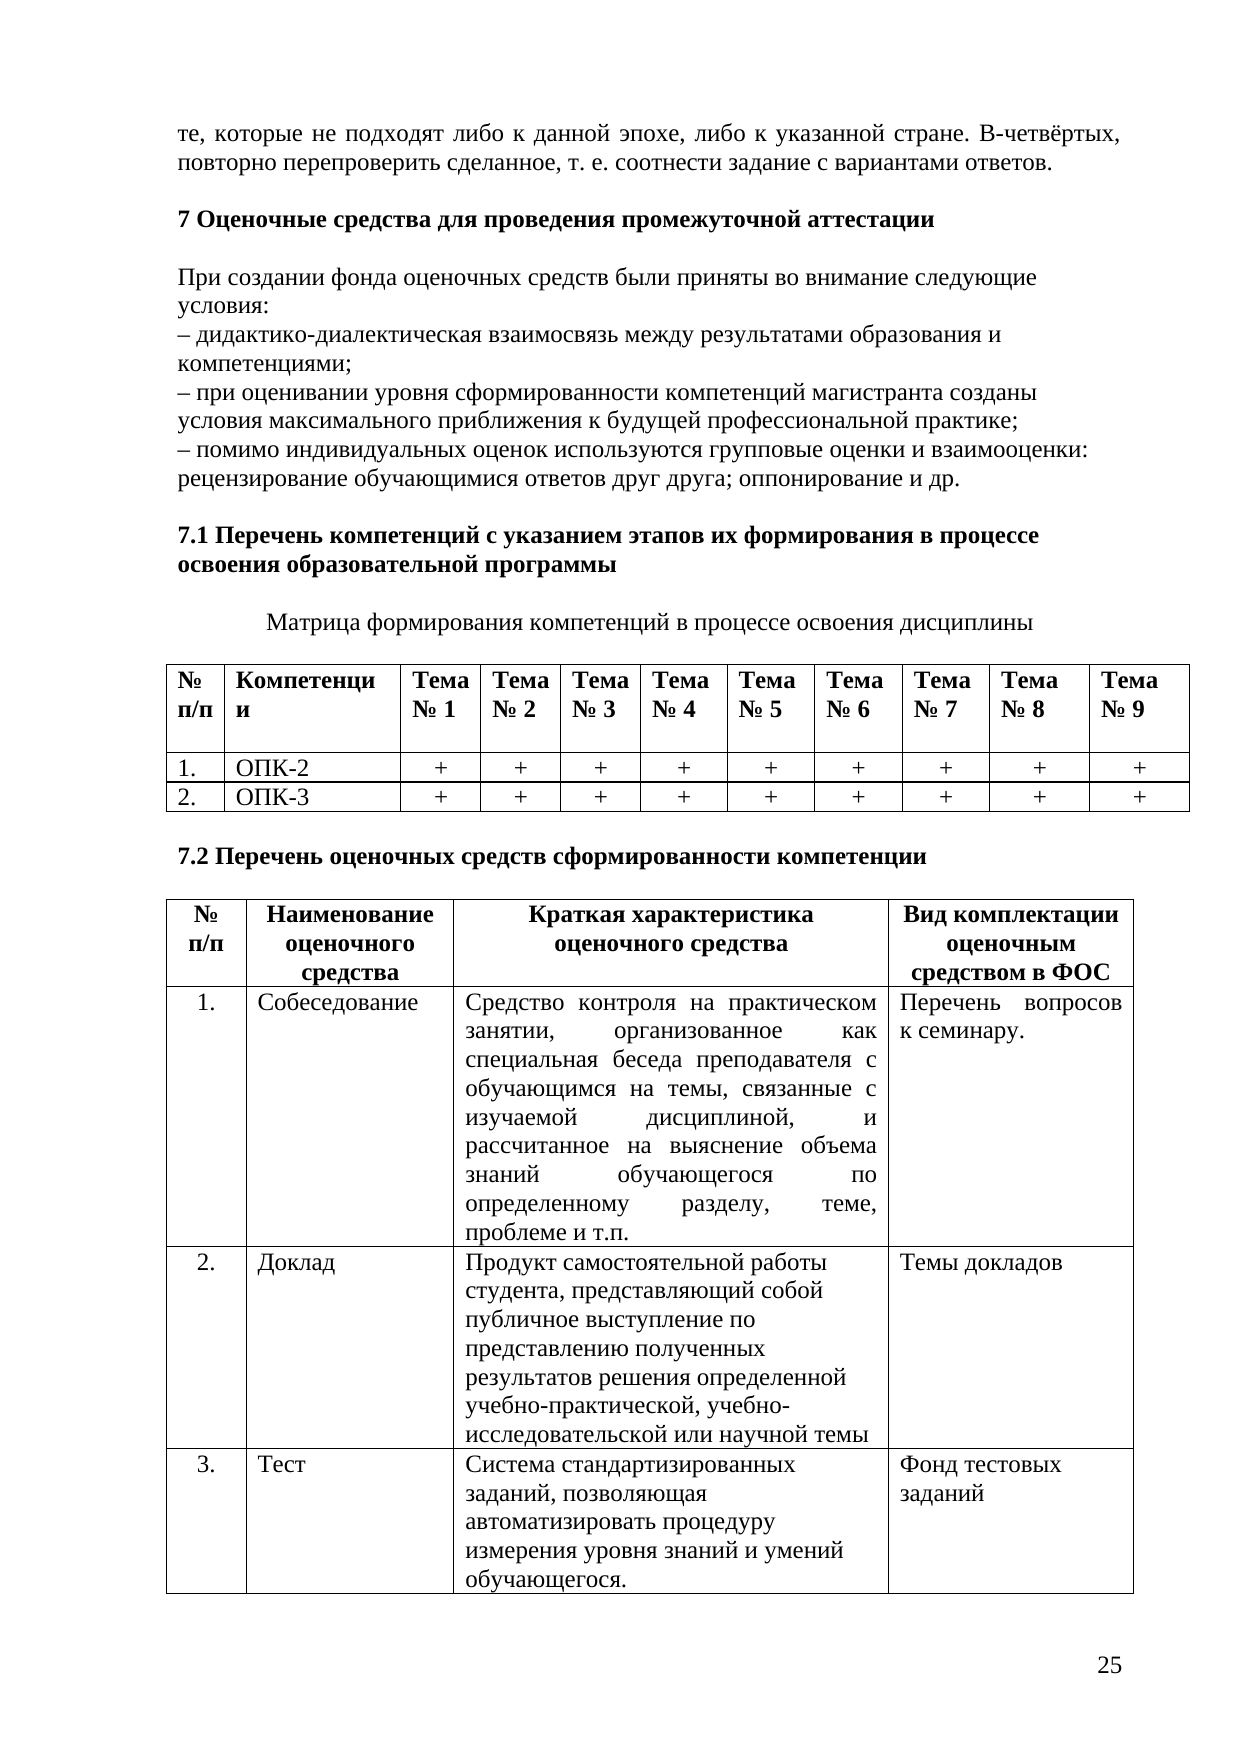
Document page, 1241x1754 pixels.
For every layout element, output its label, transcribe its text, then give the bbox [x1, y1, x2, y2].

table_cell Фонд тестовых заданий [889, 1449, 1133, 1593]
text – при оценивании уровня сформированности компетенций магистранта созданы условия максимального приближения к будущей профессиональной практике; [177, 377, 1122, 434]
table_cell Собеседование [247, 987, 453, 1246]
text – дидактико-диалектическая взаимосвязь между результатами образования и компетенциями; [177, 319, 1122, 377]
table_cell ОПК-2 [225, 753, 400, 781]
text 7.2 Перечень оценочных средств сформированности компетенции [177, 841, 1122, 870]
table_cell 1. [167, 753, 224, 781]
table_cell + [401, 753, 480, 781]
table_cell + [1090, 783, 1189, 811]
table_cell Система стандартизированных заданий, позволяющая автоматизировать процедуру измерения уровня знаний и умений обучающегося. [454, 1449, 888, 1593]
table_cell + [990, 783, 1089, 811]
table_cell + [561, 783, 640, 811]
table_cell 1. [167, 987, 246, 1246]
table_cell Продукт самостоятельной работы студента, представляющий собой публичное выступление по представлению полученных результатов решения определенной учебно-практической, учебно-исследовательской или научной темы [454, 1247, 888, 1448]
table_cell + [903, 783, 989, 811]
table_cell + [815, 753, 902, 781]
table_header Тема № 5 [728, 665, 814, 752]
table_cell + [641, 783, 727, 811]
table_header Тема № 4 [641, 665, 727, 752]
table_header Тема № 9 [1090, 665, 1189, 752]
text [177, 118, 1122, 176]
table_header Краткая характеристика оценочного средства [454, 900, 888, 986]
table_cell + [401, 783, 480, 811]
table_cell Доклад [247, 1247, 453, 1448]
table_cell + [815, 783, 902, 811]
table_header Тема № 6 [815, 665, 902, 752]
table_cell 2. [167, 783, 224, 811]
table_header Компетенции [225, 665, 400, 752]
text 7.1 Перечень компетенций с указанием этапов их формирования в процессе освоения образовательной программы [177, 521, 1122, 578]
table_header Тема № 3 [561, 665, 640, 752]
text При создании фонда оценочных средств были приняты во внимание следующие условия: [177, 262, 1122, 319]
table_header Вид комплектации оценочным средством в ФОС [889, 900, 1133, 986]
table_cell Перечень вопросов к семинару. [889, 987, 1133, 1246]
table_cell 3. [167, 1449, 246, 1593]
table_header № п/п [167, 665, 224, 752]
table_cell Средство контроля на практическом занятии, организованное как специальная беседа преподавателя с обучающимся на темы, связанные с изучаемой дисциплиной, и рассчитанное на выяснение объема знаний обучающегося по определенному разделу, теме, проблеме и т.п. [454, 987, 888, 1246]
table_cell + [990, 753, 1089, 781]
table_cell Тест [247, 1449, 453, 1593]
table_header Тема № 8 [990, 665, 1089, 752]
table_cell + [1090, 753, 1189, 781]
table_cell ОПК-3 [225, 783, 400, 811]
table_header Тема № 2 [481, 665, 560, 752]
text – помимо индивидуальных оценок используются групповые оценки и взаимооценки: рецензирование обучающимися ответов друг друга; оппонирование и др. [177, 434, 1122, 492]
table_cell + [561, 753, 640, 781]
subtitle 7 Оценочные средства для проведения промежуточной аттестации [177, 204, 1122, 233]
table_header Наименование оценочного средства [247, 900, 453, 986]
table_cell + [481, 783, 560, 811]
table_cell + [641, 753, 727, 781]
text Матрица формирования компетенций в процессе освоения дисциплины [177, 607, 1122, 636]
table_cell Темы докладов [889, 1247, 1133, 1448]
table_header Тема № 1 [401, 665, 480, 752]
table_cell + [481, 753, 560, 781]
table_cell + [728, 753, 814, 781]
table_cell 2. [167, 1247, 246, 1448]
table_cell + [728, 783, 814, 811]
table_cell + [903, 753, 989, 781]
table_header Тема № 7 [903, 665, 989, 752]
table_header № п/п [167, 900, 246, 986]
